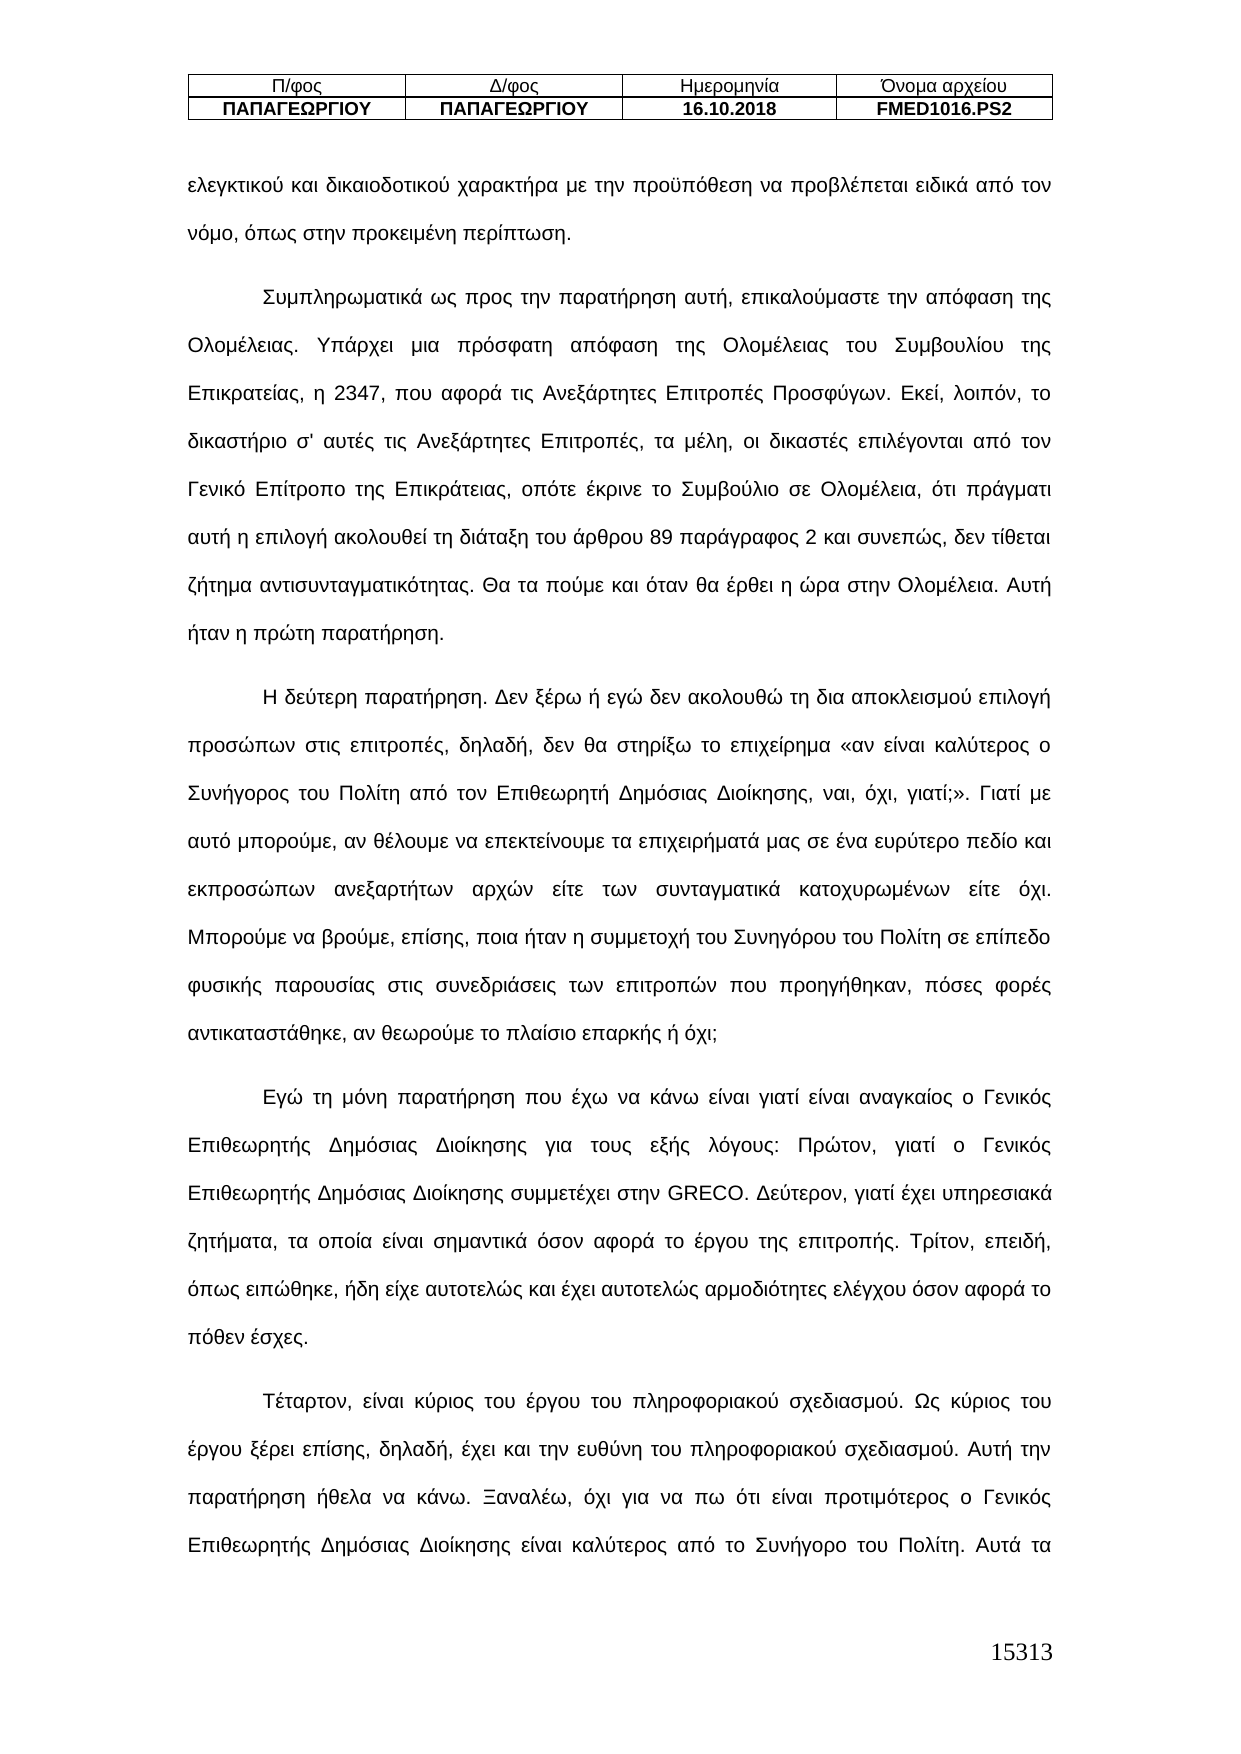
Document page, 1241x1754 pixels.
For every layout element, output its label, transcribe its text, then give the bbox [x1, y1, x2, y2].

text Εγώ τη μόνη παρατήρηση που έχω να κάνω είναι γιατί είναι αναγκαίος ο Γενικός Επιθεωρητής Δημόσιας Διοίκησης για τους εξής λόγους: Πρώτον, γιατί ο Γενικός Επιθεωρητής Δημόσιας Διοίκησης συμμετέχει στην GRECO. Δεύτερον, γιατί έχει υπηρεσιακά ζητήματα, τα οποία είναι σημαντικά όσον αφορά το έργου της επιτροπής. Τρίτον, επειδή, όπως ειπώθηκε, ήδη είχε αυτοτελώς και έχει αυτοτελώς αρμοδιότητες ελέγχου όσον αφορά το πόθεν έσχες. [187, 1085, 1053, 1349]
text Συμπληρωματικά ως προς την παρατήρηση αυτή, επικαλούμαστε την απόφαση της Ολομέλειας. Υπάρχει μια πρόσφατη απόφαση της Ολομέλειας του Συμβουλίου της Επικρατείας, η 2347, που αφορά τις Ανεξάρτητες Επιτροπές Προσφύγων. Εκεί, λοιπόν, το δικαστήριο σ' αυτές τις Ανεξάρτητες Επιτροπές, τα μέλη, οι δικαστές επιλέγονται από τον Γενικό Επίτροπο της Επικράτειας, οπότε έκρινε το Συμβούλιο σε Ολομέλεια, ότι πράγματι αυτή η επιλογή ακολουθεί τη διάταξη του άρθρου 89 παράγραφος 2 και συνεπώς, δεν τίθεται ζήτημα αντισυνταγματικότητας. Θα τα πούμε και όταν θα έρθει η ώρα στην Ολομέλεια. Αυτή ήταν η πρώτη παρατήρηση. [187, 285, 1053, 644]
text Η δεύτερη παρατήρηση. Δεν ξέρω ή εγώ δεν ακολουθώ τη δια αποκλεισμού επιλογή προσώπων στις επιτροπές, δηλαδή, δεν θα στηρίξω το επιχείρημα «αν είναι καλύτερος ο Συνήγορος του Πολίτη από τον Επιθεωρητή Δημόσιας Διοίκησης, ναι, όχι, γιατί;». Γιατί με αυτό μπορούμε, αν θέλουμε να επεκτείνουμε τα επιχειρήματά μας σε ένα ευρύτερο πεδίο και εκπροσώπων ανεξαρτήτων αρχών είτε των συνταγματικά κατοχυρωμένων είτε όχι. Μπορούμε να βρούμε, επίσης, ποια ήταν η συμμετοχή του Συνηγόρου του Πολίτη σε επίπεδο φυσικής παρουσίας στις συνεδριάσεις των επιτροπών που προηγήθηκαν, πόσες φορές αντικαταστάθηκε, αν θεωρούμε το πλαίσιο επαρκής ή όχι; [187, 685, 1053, 1044]
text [187, 1389, 1053, 1557]
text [187, 173, 1053, 244]
